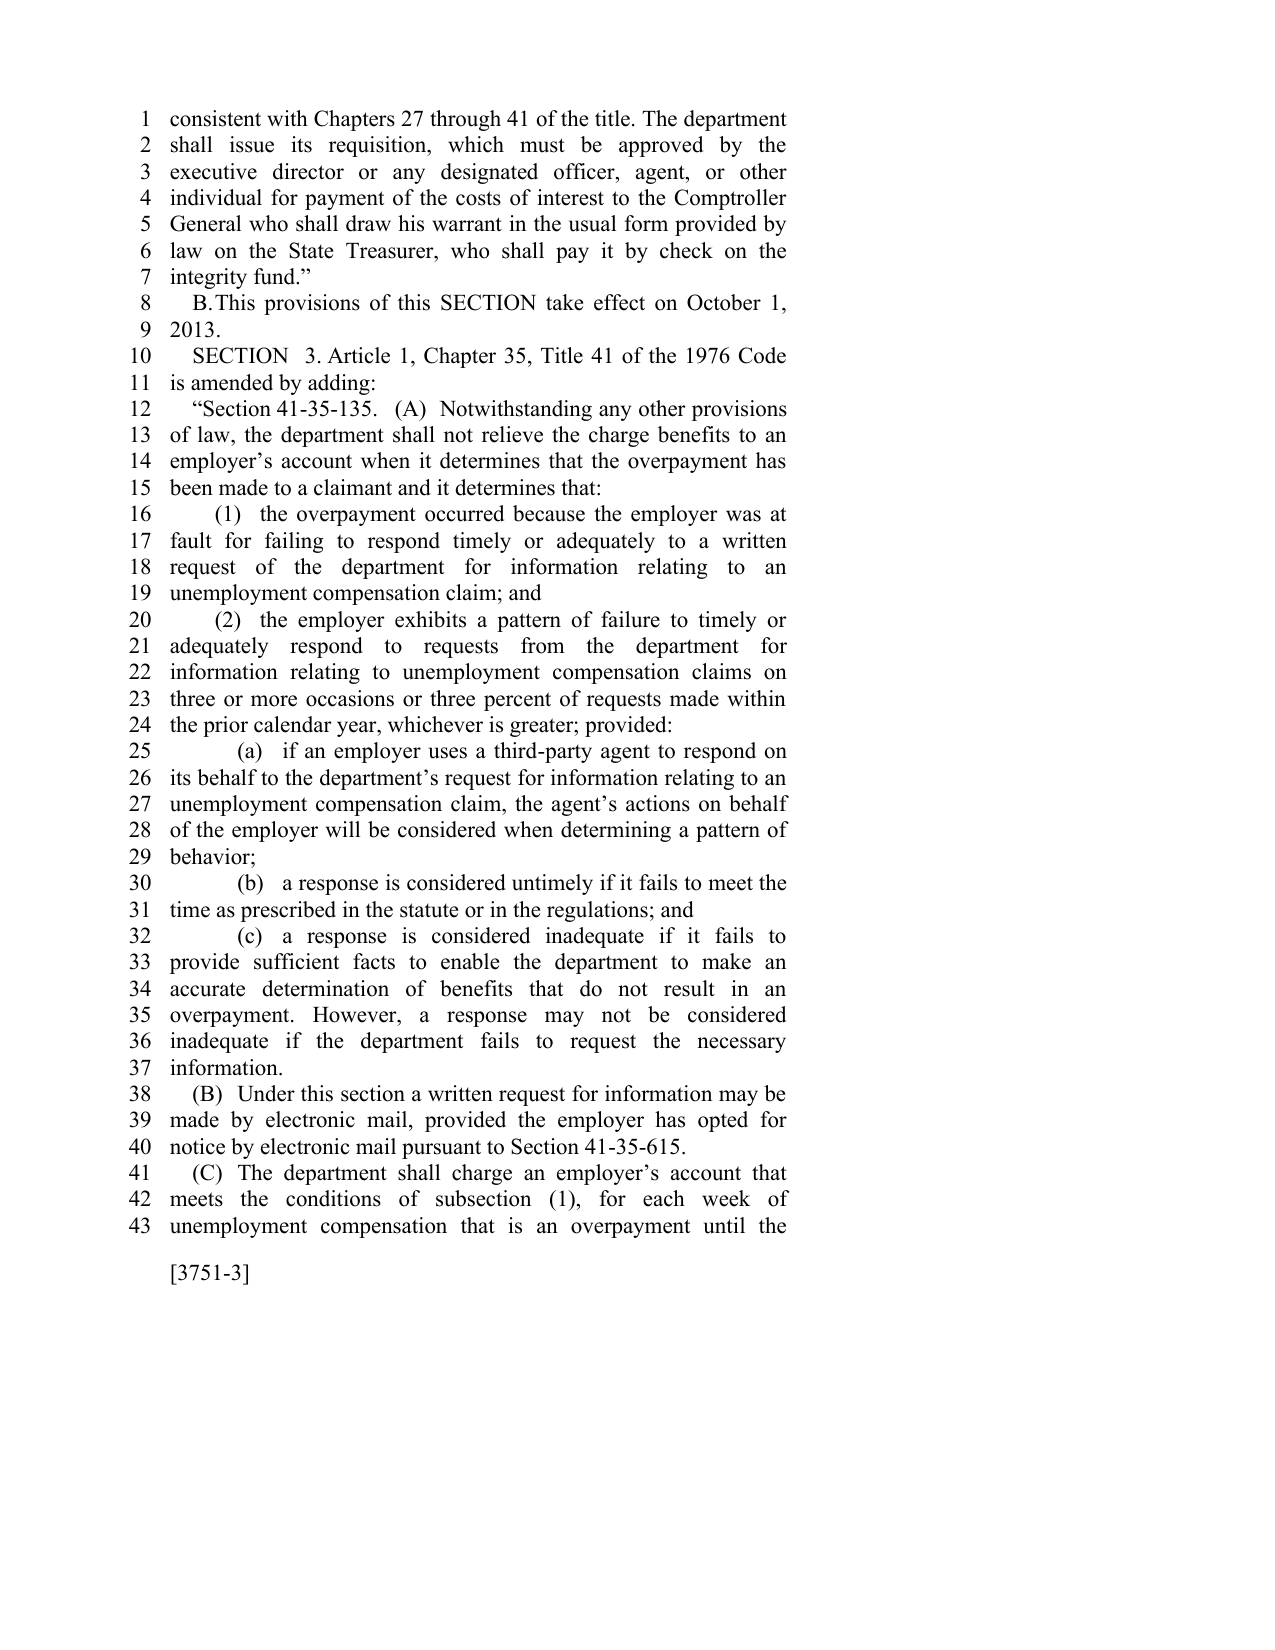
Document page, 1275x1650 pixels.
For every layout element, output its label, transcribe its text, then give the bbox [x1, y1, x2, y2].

text “Section 41-35-135. (A) Notwithstanding any other provisions of law, the department shall not relieve the charge benefits to an employer’s account when it determines that the overpayment has been made to a claimant and it determines that: [169, 395, 787, 500]
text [169, 105, 787, 289]
text SECTION 3. Article 1, Chapter 35, Title 41 of the 1976 Code is amended by adding: [169, 342, 787, 395]
text (2) the employer exhibits a pattern of failure to timely or adequately respond to requests from the department for information relating to unemployment compensation claims on three or more occasions or three percent of requests made within the prior calendar year, whichever is greater; provided: [169, 606, 787, 737]
text (B) Under this section a written request for information may be made by electronic mail, provided the employer has opted for notice by electronic mail pursuant to Section 41-35-615. [169, 1080, 787, 1159]
text (a) if an employer uses a third-party agent to respond on its behalf to the department’s request for information relating to an unemployment compensation claim, the agent’s actions on behalf of the employer will be considered when determining a pattern of behavior; [169, 737, 787, 869]
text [169, 1159, 787, 1238]
text (b) a response is considered untimely if it fails to meet the time as prescribed in the statute or in the regulations; and [169, 869, 787, 922]
text (c) a response is considered inadequate if it fails to provide sufficient facts to enable the department to make an accurate determination of benefits that do not result in an overpayment. However, a response may not be considered inadequate if the department fails to request the necessary information. [169, 922, 787, 1080]
text (1) the overpayment occurred because the employer was at fault for failing to respond timely or adequately to a written request of the department for information relating to an unemployment compensation claim; and [169, 500, 787, 606]
text B. This provisions of this SECTION take effect on October 1, 2013. [169, 289, 787, 342]
